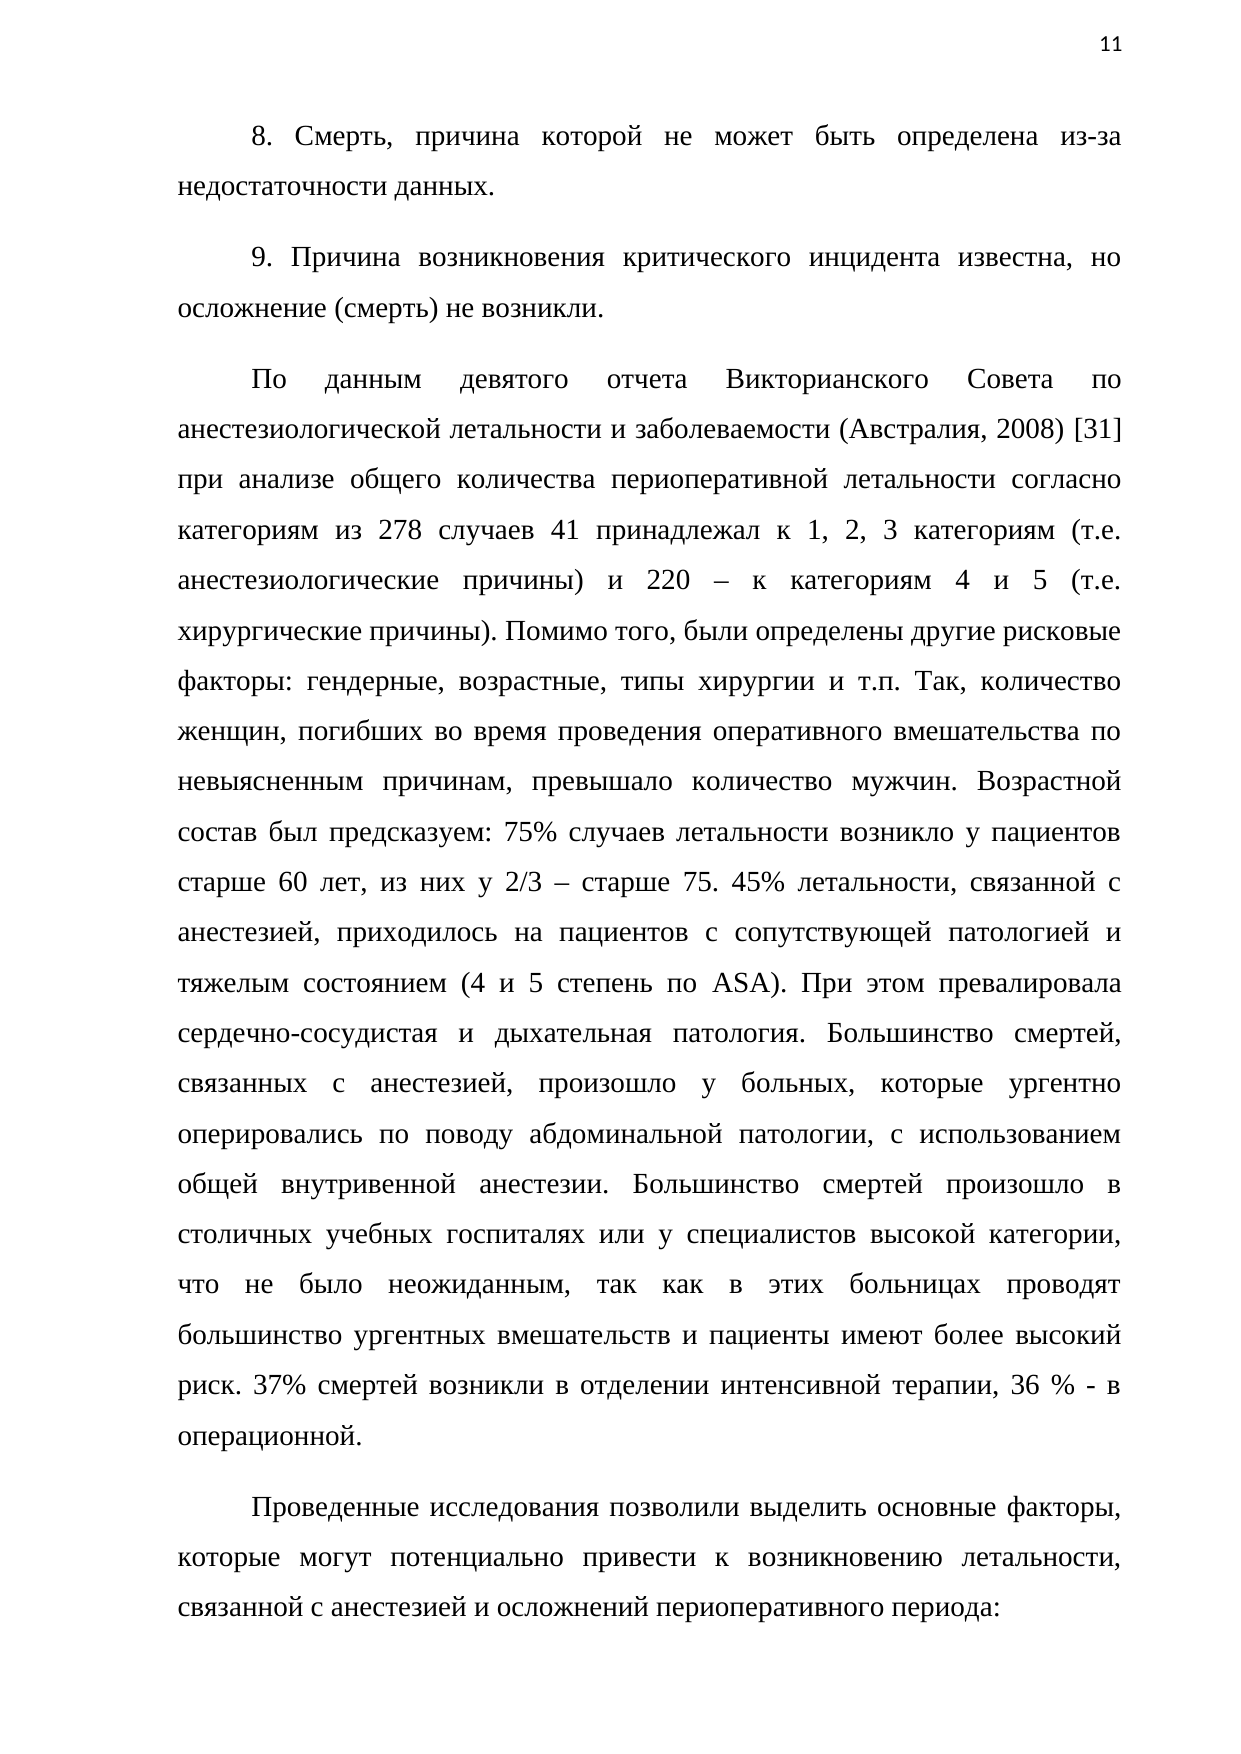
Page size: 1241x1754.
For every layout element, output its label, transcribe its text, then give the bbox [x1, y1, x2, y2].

text 8. Смерть, причина которой не может быть определена из-за недостаточности данных. [177, 118, 1122, 202]
text По данным девятого отчета Викторианского Совета по анестезиологической летальности и заболеваемости (Австралия, 2008) [31] при анализе общего количества периоперативной летальности согласно категориям из 278 случаев 41 принадлежал к 1, 2, 3 категориям (т.е. анестезиологические причины) и 220 – к категориям 4 и 5 (т.е. хирургические причины). Помимо того, были определены другие рисковые факторы: гендерные, возрастные, типы хирургии и т.п. Так, количество женщин, погибших во время проведения оперативного вмешательства по невыясненным причинам, превышало количество мужчин. Возрастной состав был предсказуем: 75% случаев летальности возникло у пациентов старше 60 лет, из них у 2/3 – старше 75. 45% летальности, связанной с анестезией, приходилось на пациентов с сопутствующей патологией и тяжелым состоянием (4 и 5 степень по ASA). При этом превалировала сердечно-сосудистая и дыхательная патология. Большинство смертей, связанных с анестезией, произошло у больных, которые ургентно оперировались по поводу абдоминальной патологии, с использованием общей внутривенной анестезии. Большинство смертей произошло в столичных учебных госпиталях или у специалистов высокой категории, что не было неожиданным, так как в этих больницах проводят большинство ургентных вмешательств и пациенты имеют более высокий риск. 37% смертей возникли в отделении интенсивной терапии, 36 % - в операционной. [177, 361, 1122, 1451]
text Проведенные исследования позволили выделить основные факторы, которые могут потенциально привести к возникновению летальности, связанной с анестезией и осложнений периоперативного периода: [177, 1489, 1122, 1623]
text 9. Причина возникновения критического инцидента известна, но осложнение (смерть) не возникли. [177, 239, 1122, 323]
